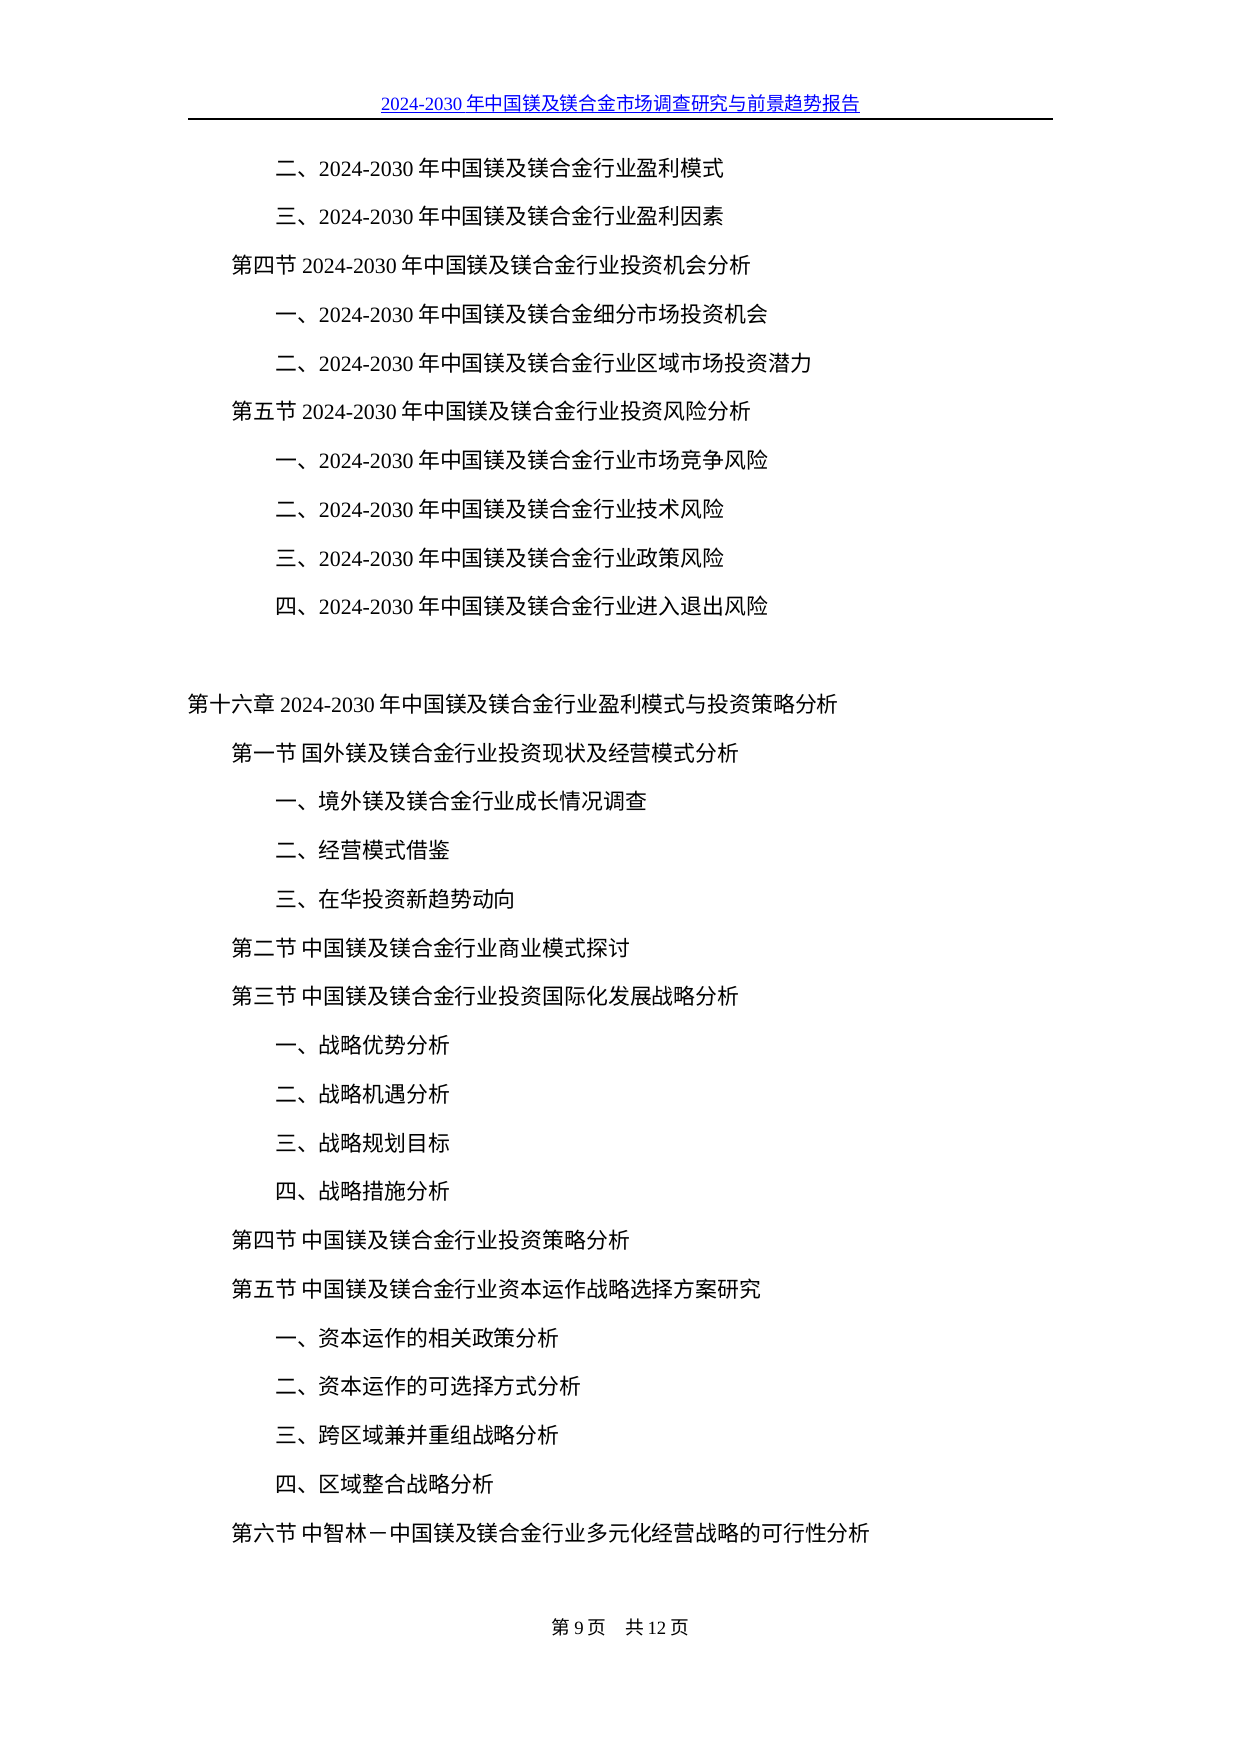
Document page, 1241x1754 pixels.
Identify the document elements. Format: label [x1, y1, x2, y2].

text [187, 150, 1053, 1548]
